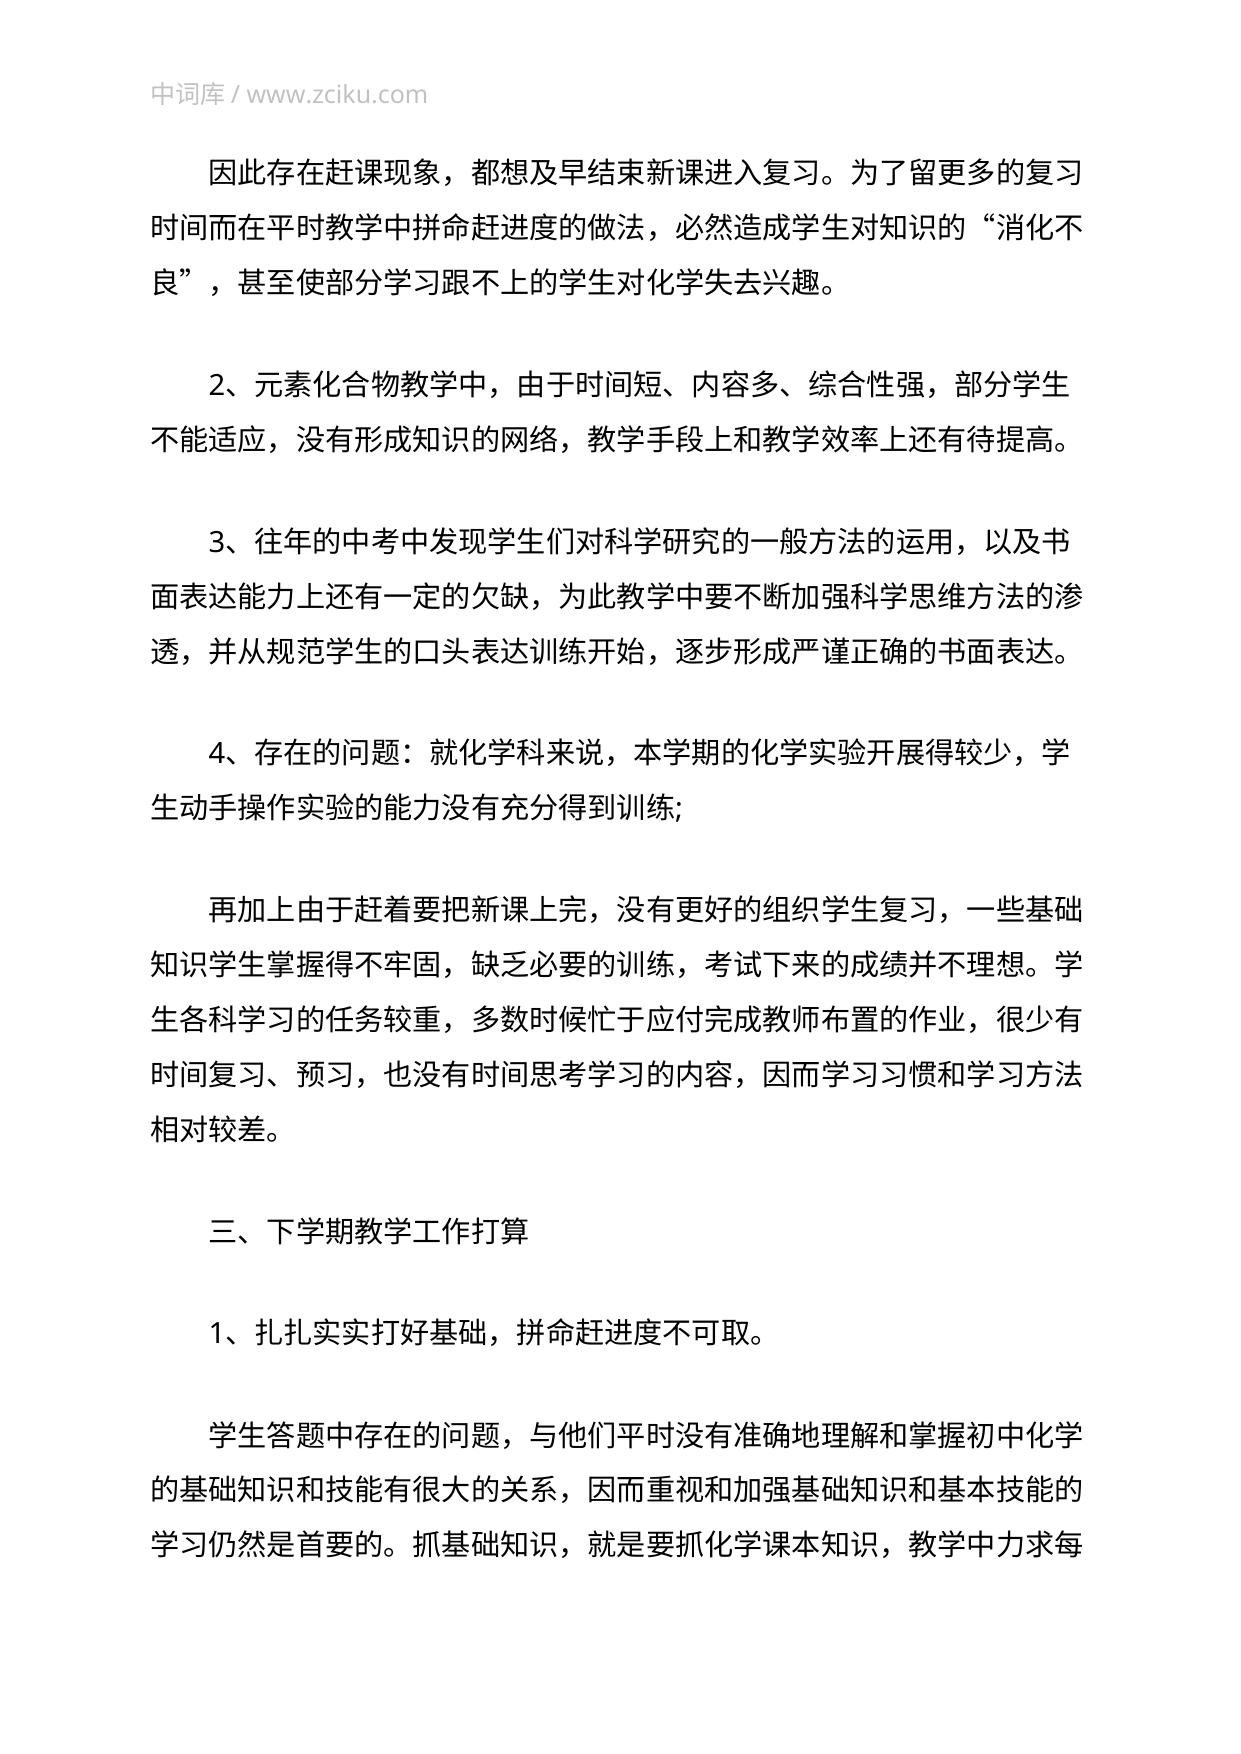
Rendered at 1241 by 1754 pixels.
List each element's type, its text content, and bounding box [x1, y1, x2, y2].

text 三、下学期教学工作打算 [150, 1208, 1090, 1251]
text 4、存在的问题：就化学科来说，本学期的化学实验开展得较少，学生动手操作实验的能力没有充分得到训练; [150, 730, 1090, 827]
text 3、往年的中考中发现学生们对科学研究的一般方法的运用，以及书面表达能力上还有一定的欠缺，为此教学中要不断加强科学思维方法的渗透，并从规范学生的口头表达训练开始，逐步形成严谨正确的书面表达。 [150, 518, 1090, 671]
text 因此存在赶课现象，都想及早结束新课进入复习。为了留更多的复习时间而在平时教学中拼命赶进度的做法，必然造成学生对知识的“消化不良”，甚至使部分学习跟不上的学生对化学失去兴趣。 [150, 150, 1090, 302]
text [150, 1412, 1090, 1564]
text 再加上由于赶着要把新课上完，没有更好的组织学生复习，一些基础知识学生掌握得不牢固，缺乏必要的训练，考试下来的成绩并不理想。学生各科学习的任务较重，多数时候忙于应付完成教师布置的作业，很少有时间复习、预习，也没有时间思考学习的内容，因而学习习惯和学习方法相对较差。 [150, 887, 1090, 1149]
text 1、扎扎实实打好基础，拼命赶进度不可取。 [150, 1310, 1090, 1352]
text 2、元素化合物教学中，由于时间短、内容多、综合性强，部分学生不能适应，没有形成知识的网络，教学手段上和教学效率上还有待提高。 [150, 362, 1090, 459]
